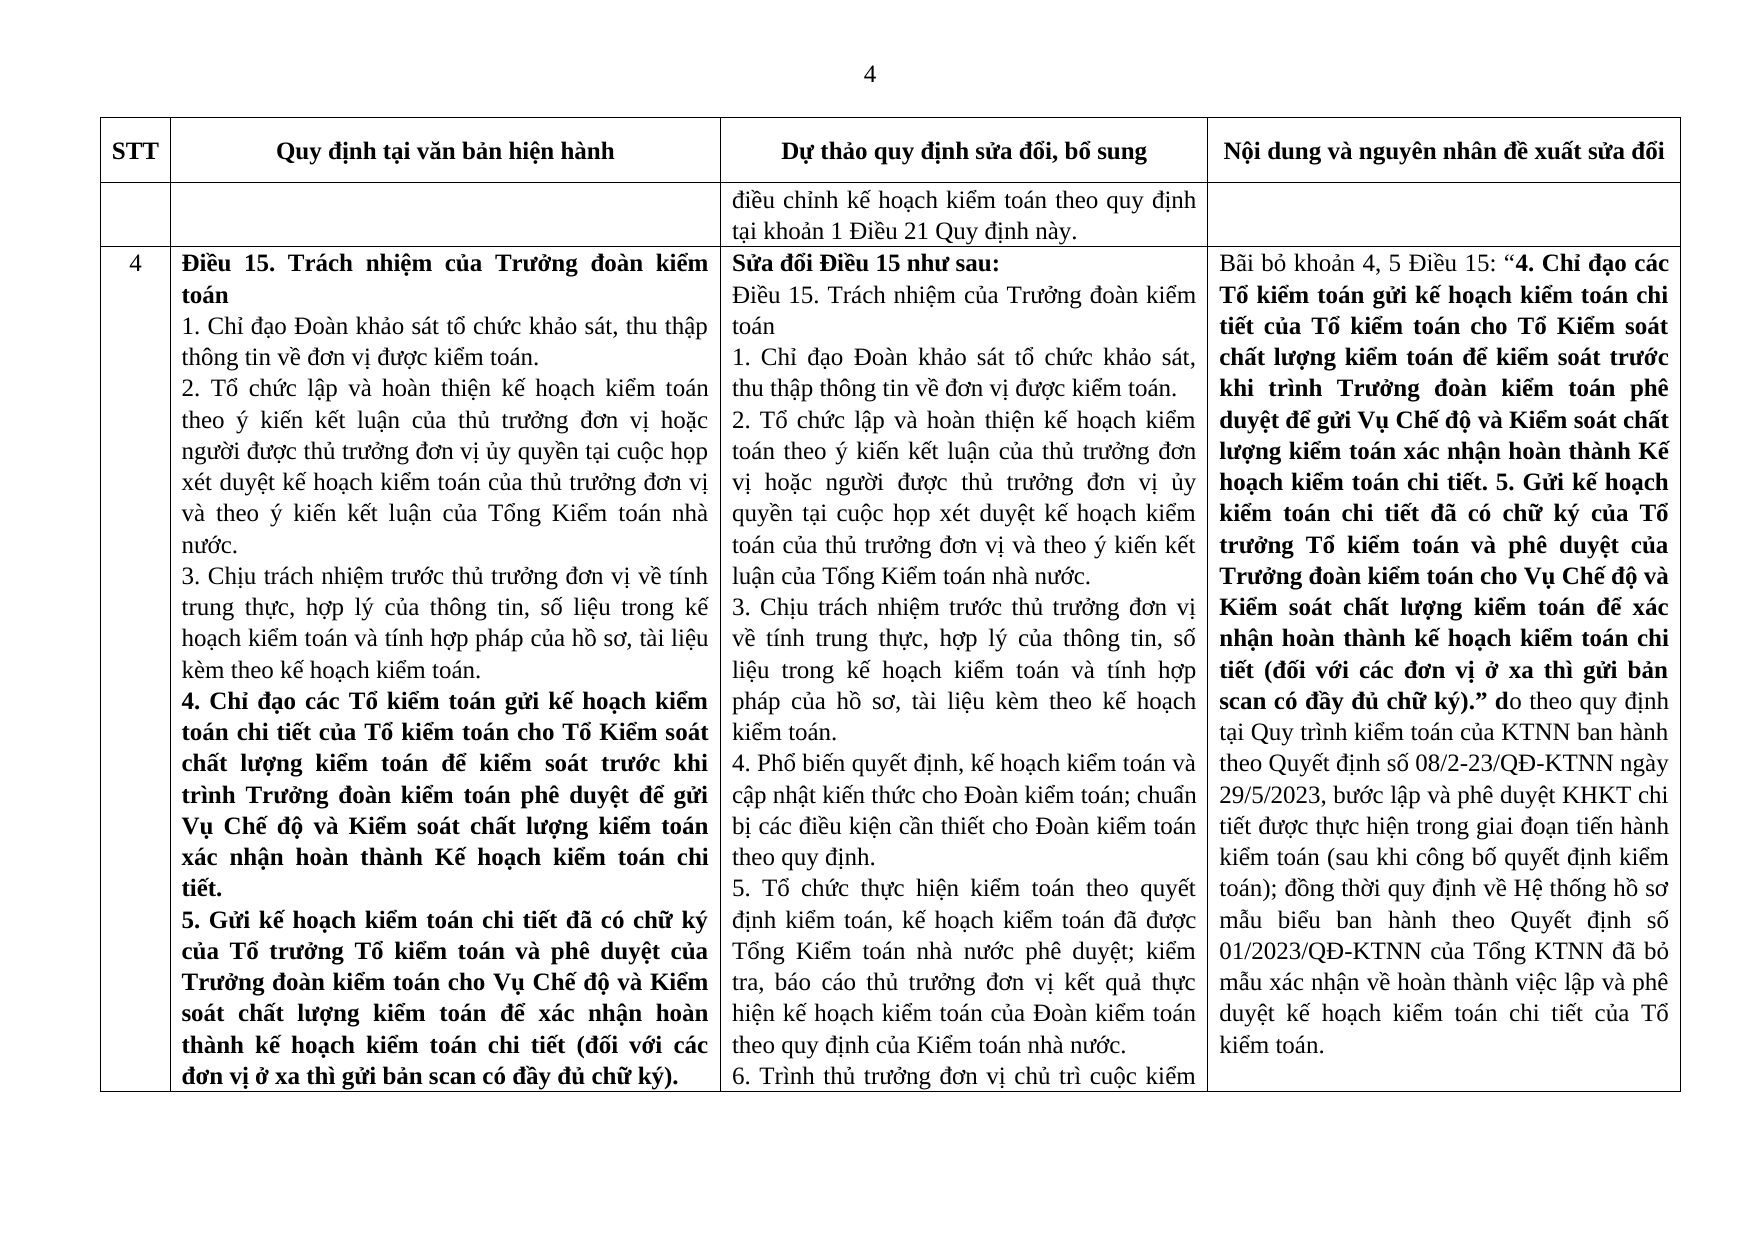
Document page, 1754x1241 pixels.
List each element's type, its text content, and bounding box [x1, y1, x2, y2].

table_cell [171, 247, 720, 1091]
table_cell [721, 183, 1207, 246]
table_cell 3 [101, 183, 170, 246]
table_header Quy định tại văn bản hiện hành [171, 118, 720, 182]
table_header Dự thảo quy định sửa đổi, bổ sung [721, 118, 1207, 182]
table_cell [1208, 183, 1680, 246]
table_cell 4 [101, 247, 170, 1091]
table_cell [721, 247, 1207, 1091]
table_header STT [101, 118, 170, 182]
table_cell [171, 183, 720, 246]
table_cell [1208, 247, 1680, 1091]
table_header Nội dung và nguyên nhân đề xuất sửa đổi [1208, 118, 1680, 182]
